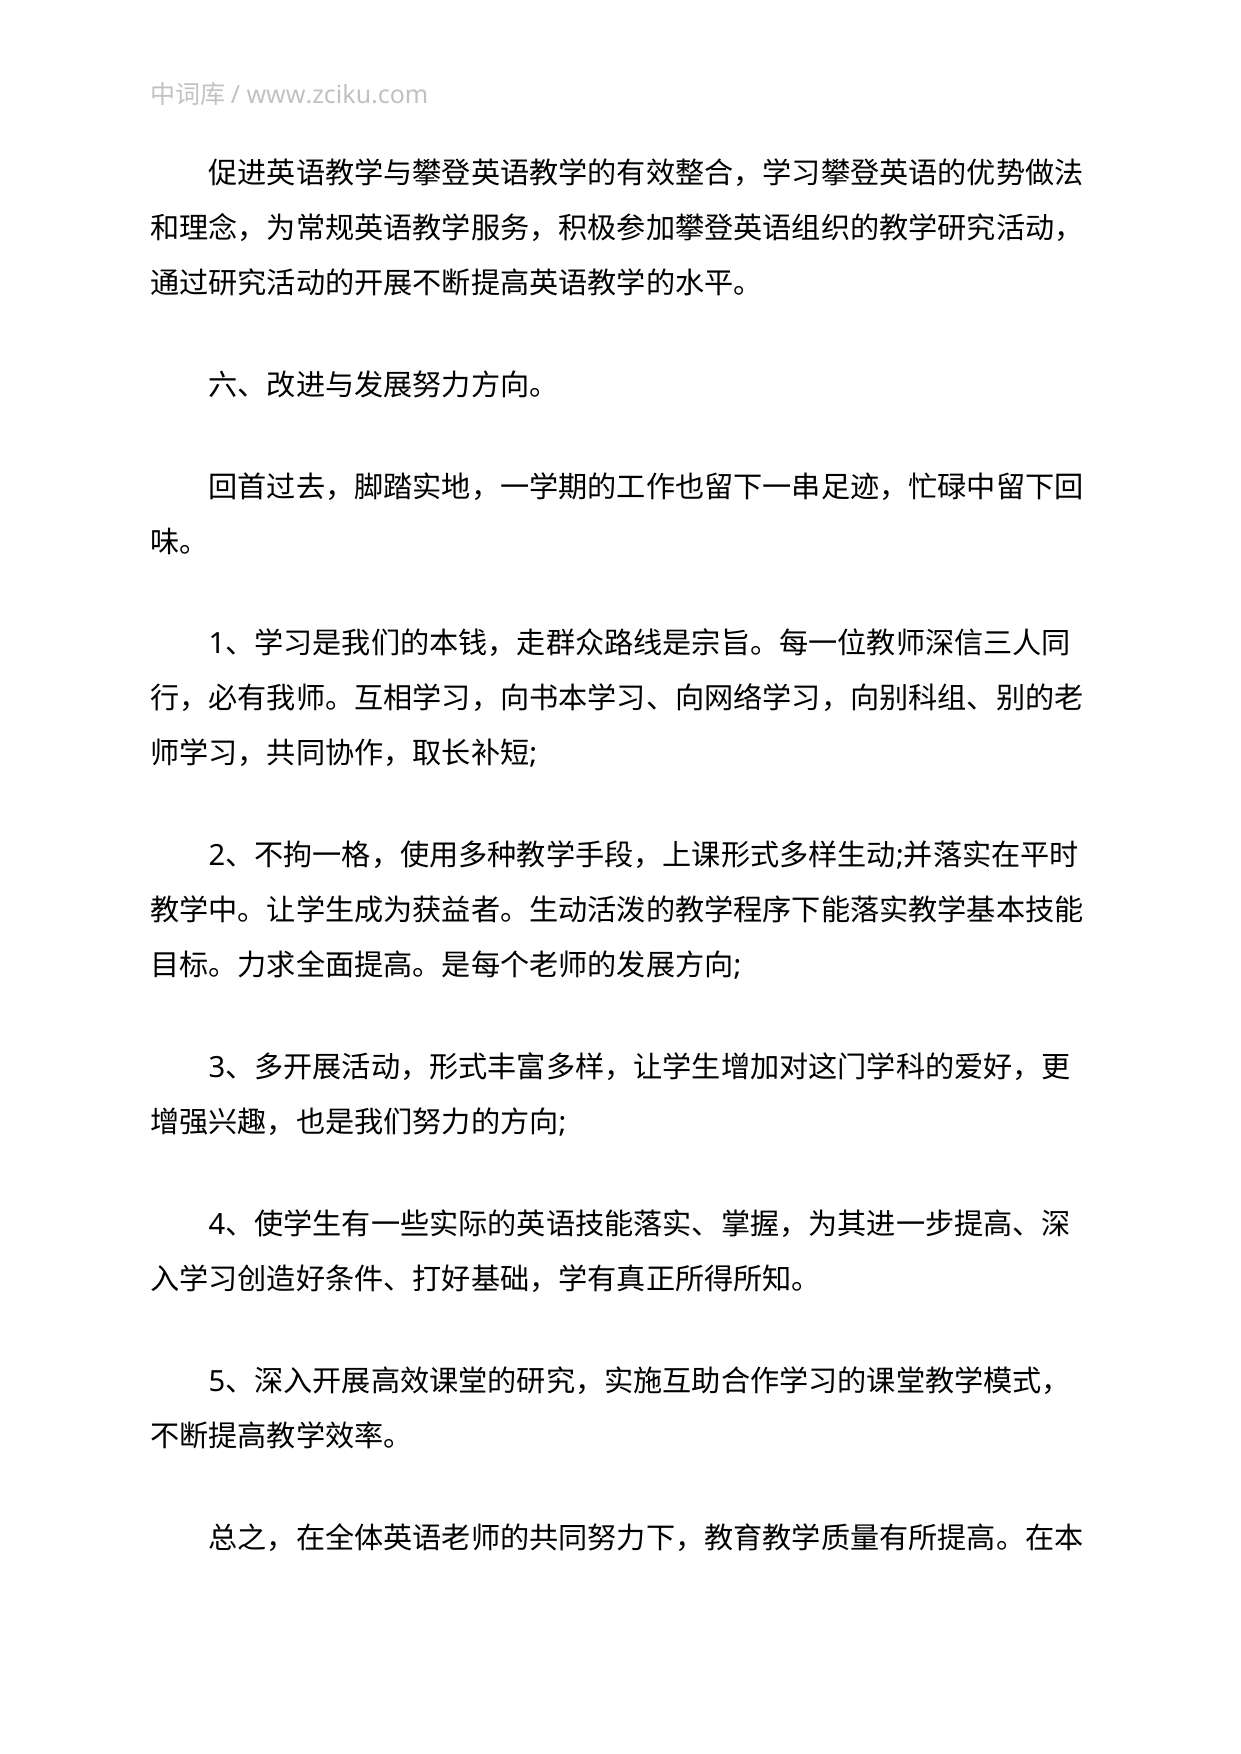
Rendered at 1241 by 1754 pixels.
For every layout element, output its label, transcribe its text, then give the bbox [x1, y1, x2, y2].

text 回首过去，脚踏实地，一学期的工作也留下一串足迹，忙碌中留下回味。 [150, 463, 1090, 561]
text 六、改进与发展努力方向。 [150, 362, 1090, 404]
text 3、多开展活动，形式丰富多样，让学生增加对这门学科的爱好，更增强兴趣，也是我们努力的方向; [150, 1044, 1090, 1141]
text 促进英语教学与攀登英语教学的有效整合，学习攀登英语的优势做法和理念，为常规英语教学服务，积极参加攀登英语组织的教学研究活动，通过研究活动的开展不断提高英语教学的水平。 [150, 150, 1090, 302]
text 1、学习是我们的本钱，走群众路线是宗旨。每一位教师深信三人同行，必有我师。互相学习，向书本学习、向网络学习，向别科组、别的老师学习，共同协作，取长补短; [150, 620, 1090, 772]
text 2、不拘一格，使用多种教学手段，上课形式多样生动;并落实在平时教学中。让学生成为获益者。生动活泼的教学程序下能落实教学基本技能目标。力求全面提高。是每个老师的发展方向; [150, 832, 1090, 984]
text 5、深入开展高效课堂的研究，实施互助合作学习的课堂教学模式，不断提高教学效率。 [150, 1357, 1090, 1455]
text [150, 1514, 1090, 1557]
text 4、使学生有一些实际的英语技能落实、掌握，为其进一步提高、深入学习创造好条件、打好基础，学有真正所得所知。 [150, 1201, 1090, 1298]
